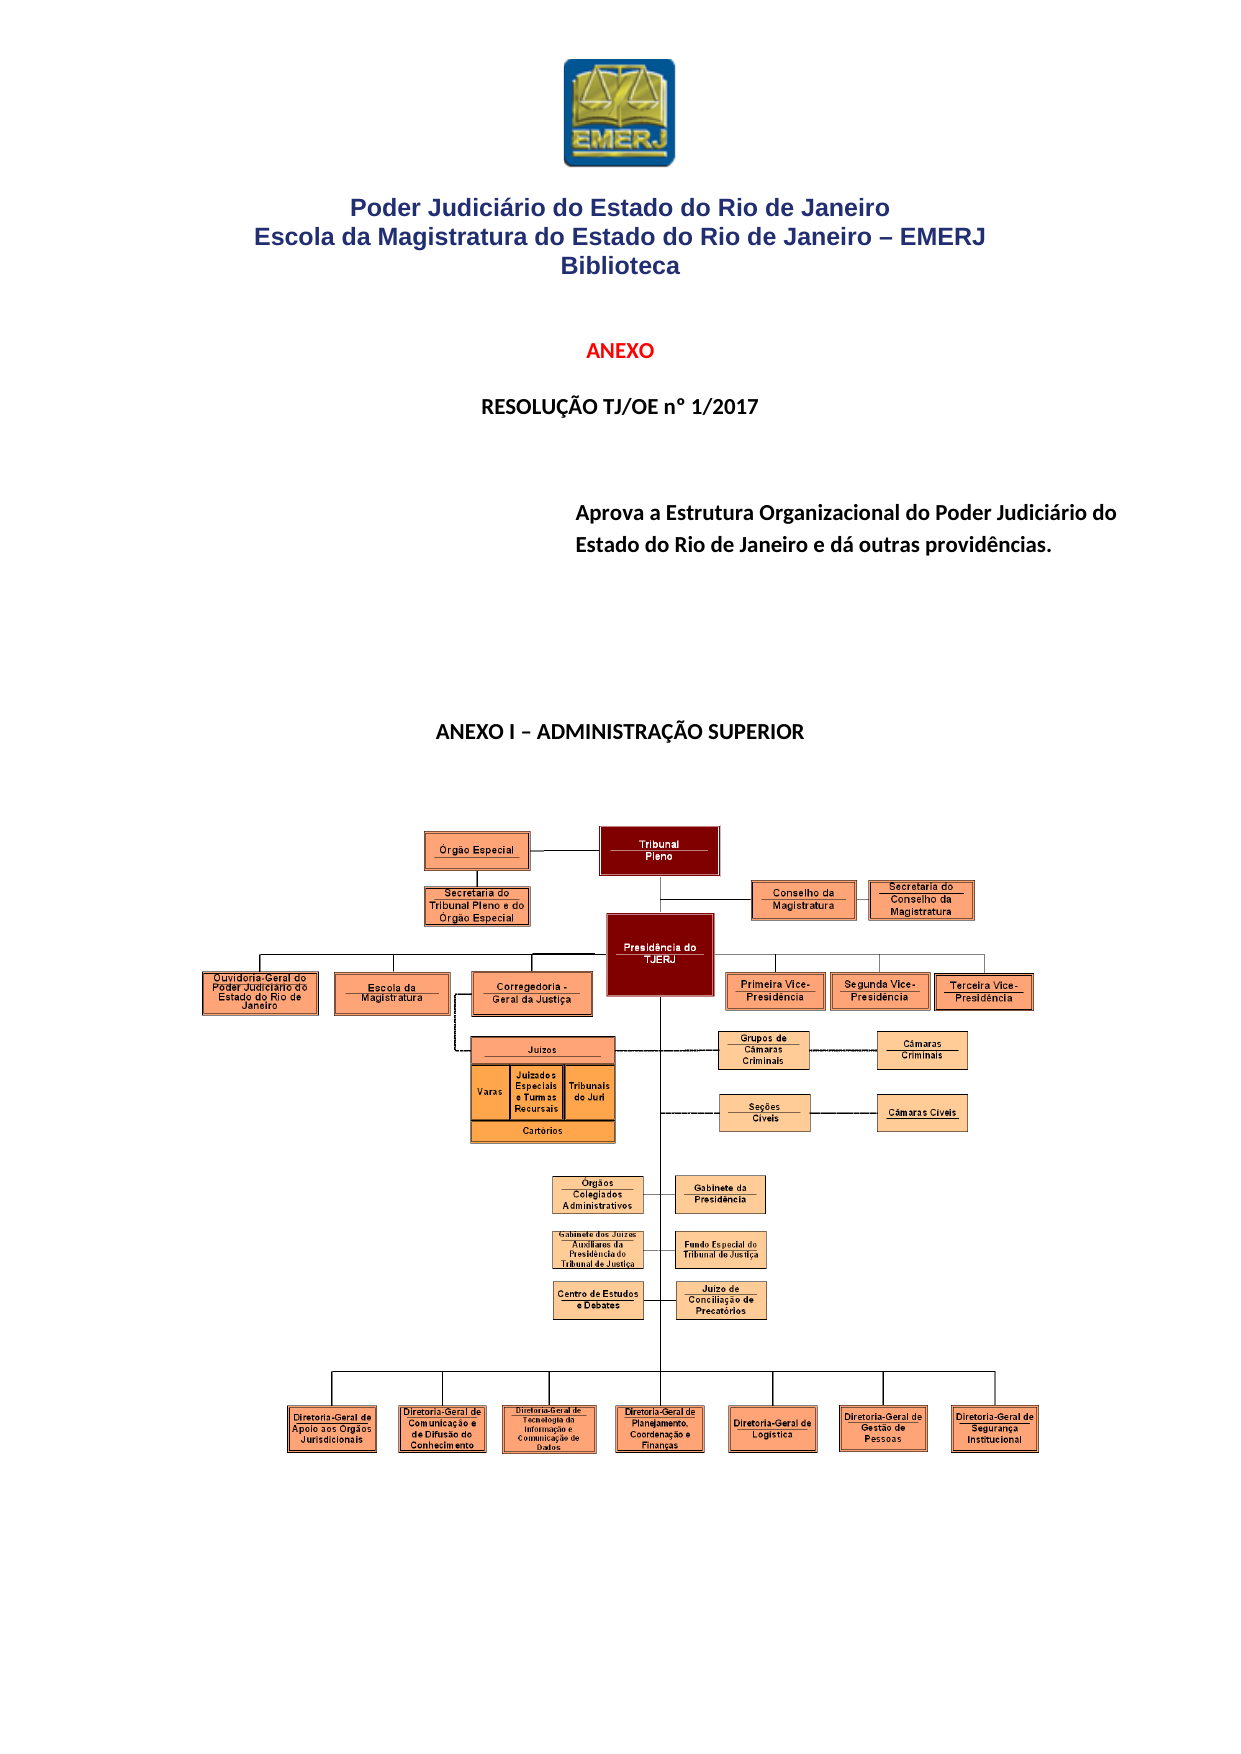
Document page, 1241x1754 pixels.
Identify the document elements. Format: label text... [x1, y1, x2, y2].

text ANEXO I – ADMINISTRAÇÃO SUPERIOR [59, 717, 1181, 745]
text ANEXO [59, 336, 1181, 364]
text Poder Judiciário do Estado do Rio de Janeiro [59, 193, 1181, 222]
text RESOLUÇÃO TJ/OE nº 1/2017 [59, 392, 1181, 420]
text Escola da Magistratura do Estado do Rio de Janeiro – EMERJ [59, 222, 1181, 251]
picture [200, 823, 1040, 1455]
text Biblioteca [59, 251, 1181, 280]
text Aprova a Estrutura Organizacional do Poder Judiciário do Estado do Rio de Janeiro e dá outras providências. [575, 498, 1181, 558]
picture [563, 59, 677, 169]
